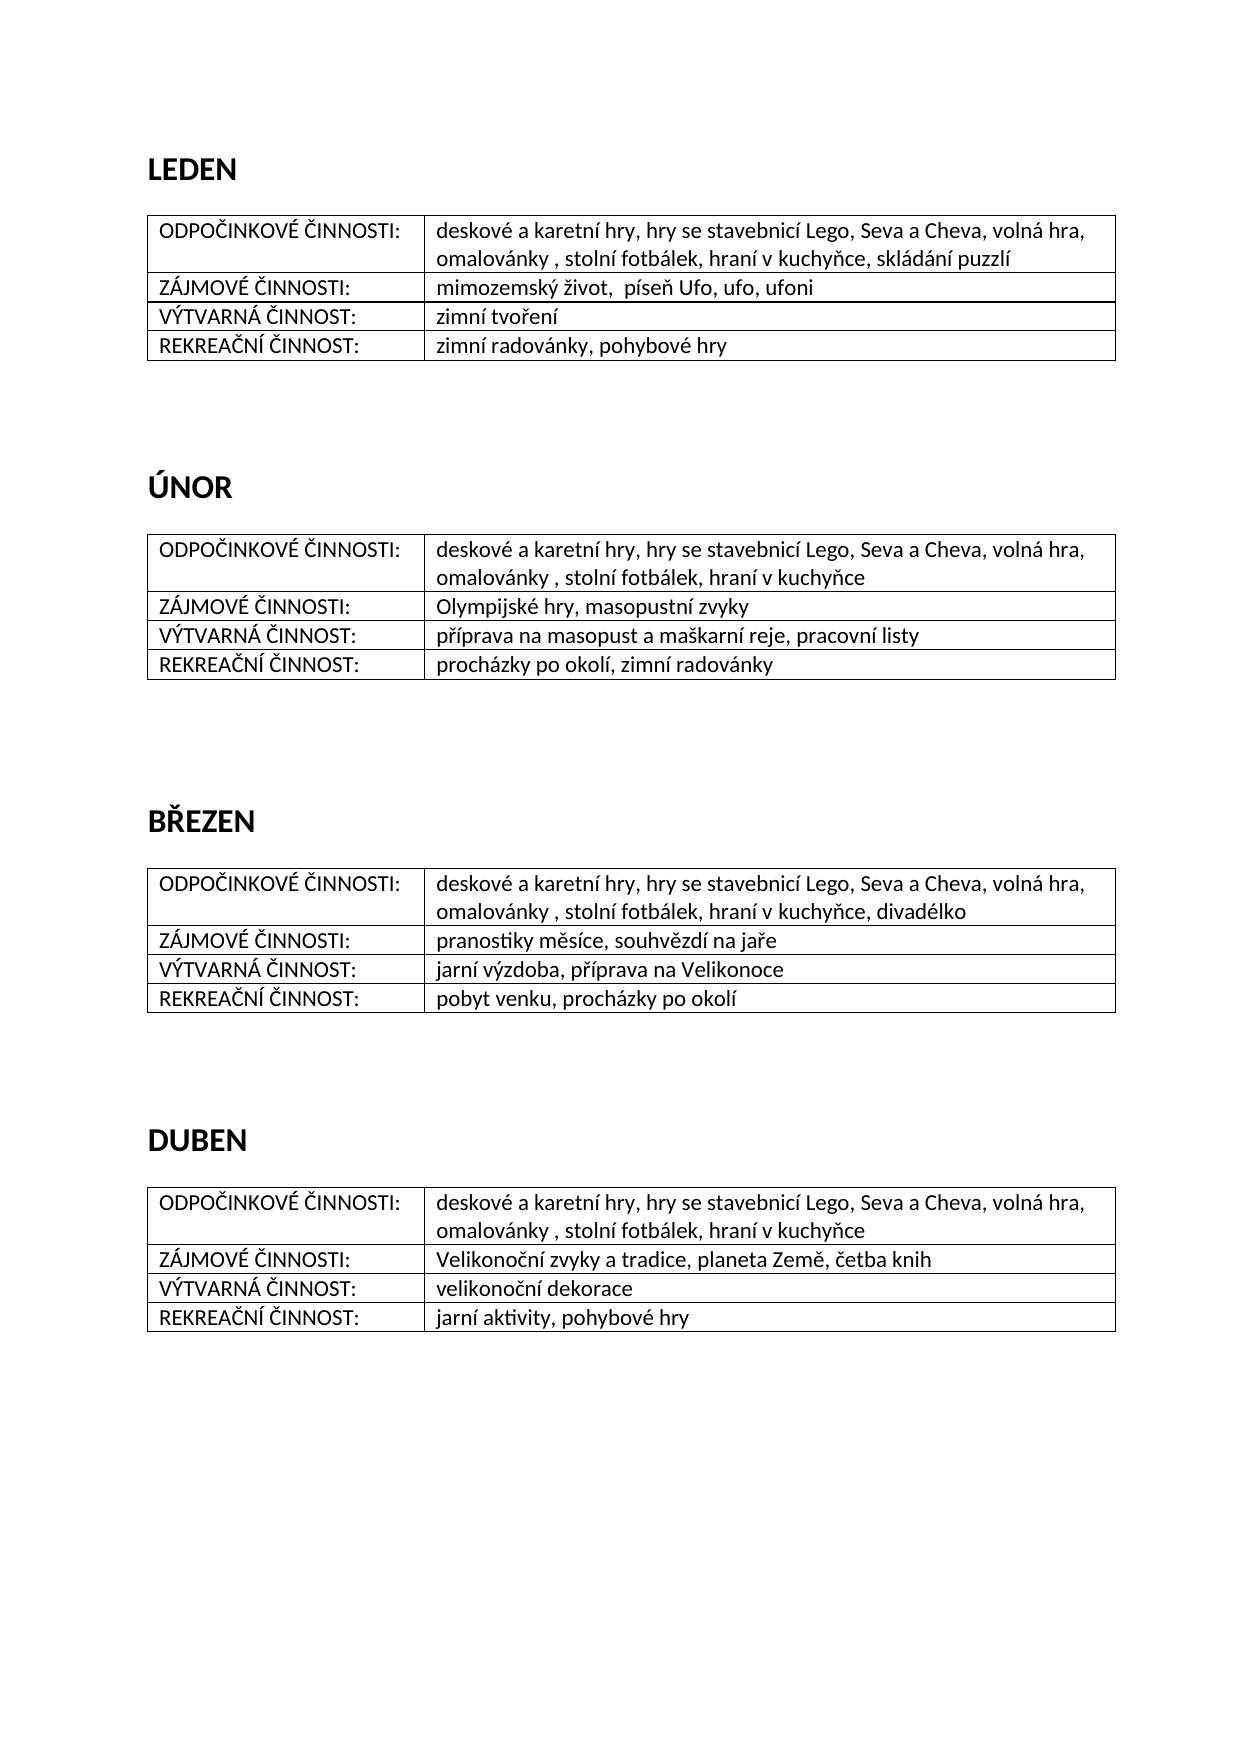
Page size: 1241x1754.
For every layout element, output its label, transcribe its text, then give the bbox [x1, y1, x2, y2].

table_cell mimozemský život, píseň Ufo, ufo, ufoni [425, 273, 1115, 301]
text BŘEZEN [148, 800, 1093, 841]
table_header ODPOČINKOVÉ ČINNOSTI: [148, 216, 424, 272]
table_cell VÝTVARNÁ ČINNOST: [148, 303, 424, 330]
table_cell jarní výzdoba, příprava na Velikonoce [425, 955, 1115, 983]
text ÚNOR [148, 467, 1093, 507]
table_cell REKREAČNÍ ČINNOST: [148, 650, 424, 678]
table_cell ZÁJMOVÉ ČINNOSTI: [148, 1245, 424, 1273]
table_cell ZÁJMOVÉ ČINNOSTI: [148, 273, 424, 301]
table_header ODPOČINKOVÉ ČINNOSTI: [148, 869, 424, 925]
table_cell zimní radovánky, pohybové hry [425, 331, 1115, 359]
text DUBEN [148, 1119, 1093, 1160]
table_cell REKREAČNÍ ČINNOST: [148, 984, 424, 1012]
table_header deskové a karetní hry, hry se stavebnicí Lego, Seva a Cheva, volná hra, omalovánky , stolní fotbálek, hraní v kuchyňce, divadélko [425, 869, 1115, 925]
table_header ODPOČINKOVÉ ČINNOSTI: [148, 1188, 424, 1244]
table_cell VÝTVARNÁ ČINNOST: [148, 621, 424, 649]
table_cell pobyt venku, procházky po okolí [425, 984, 1115, 1012]
table_cell zimní tvoření [425, 303, 1115, 330]
table_cell procházky po okolí, zimní radovánky [425, 650, 1115, 678]
table_cell Olympijské hry, masopustní zvyky [425, 592, 1115, 620]
table_cell Velikonoční zvyky a tradice, planeta Země, četba knih [425, 1245, 1115, 1273]
table_cell ZÁJMOVÉ ČINNOSTI: [148, 926, 424, 954]
table_cell REKREAČNÍ ČINNOST: [148, 331, 424, 359]
table_cell VÝTVARNÁ ČINNOST: [148, 1274, 424, 1302]
table_header deskové a karetní hry, hry se stavebnicí Lego, Seva a Cheva, volná hra, omalovánky , stolní fotbálek, hraní v kuchyňce [425, 535, 1115, 591]
table_cell REKREAČNÍ ČINNOST: [148, 1303, 424, 1331]
table_cell pranostiky měsíce, souhvězdí na jaře [425, 926, 1115, 954]
table_cell jarní aktivity, pohybové hry [425, 1303, 1115, 1331]
text LEDEN [148, 148, 1093, 188]
table_cell velikonoční dekorace [425, 1274, 1115, 1302]
table_header deskové a karetní hry, hry se stavebnicí Lego, Seva a Cheva, volná hra, omalovánky , stolní fotbálek, hraní v kuchyňce [425, 1188, 1115, 1244]
table_header deskové a karetní hry, hry se stavebnicí Lego, Seva a Cheva, volná hra, omalovánky , stolní fotbálek, hraní v kuchyňce, skládání puzzlí [425, 216, 1115, 272]
table_header ODPOČINKOVÉ ČINNOSTI: [148, 535, 424, 591]
table_cell příprava na masopust a maškarní reje, pracovní listy [425, 621, 1115, 649]
table_cell VÝTVARNÁ ČINNOST: [148, 955, 424, 983]
table_cell ZÁJMOVÉ ČINNOSTI: [148, 592, 424, 620]
